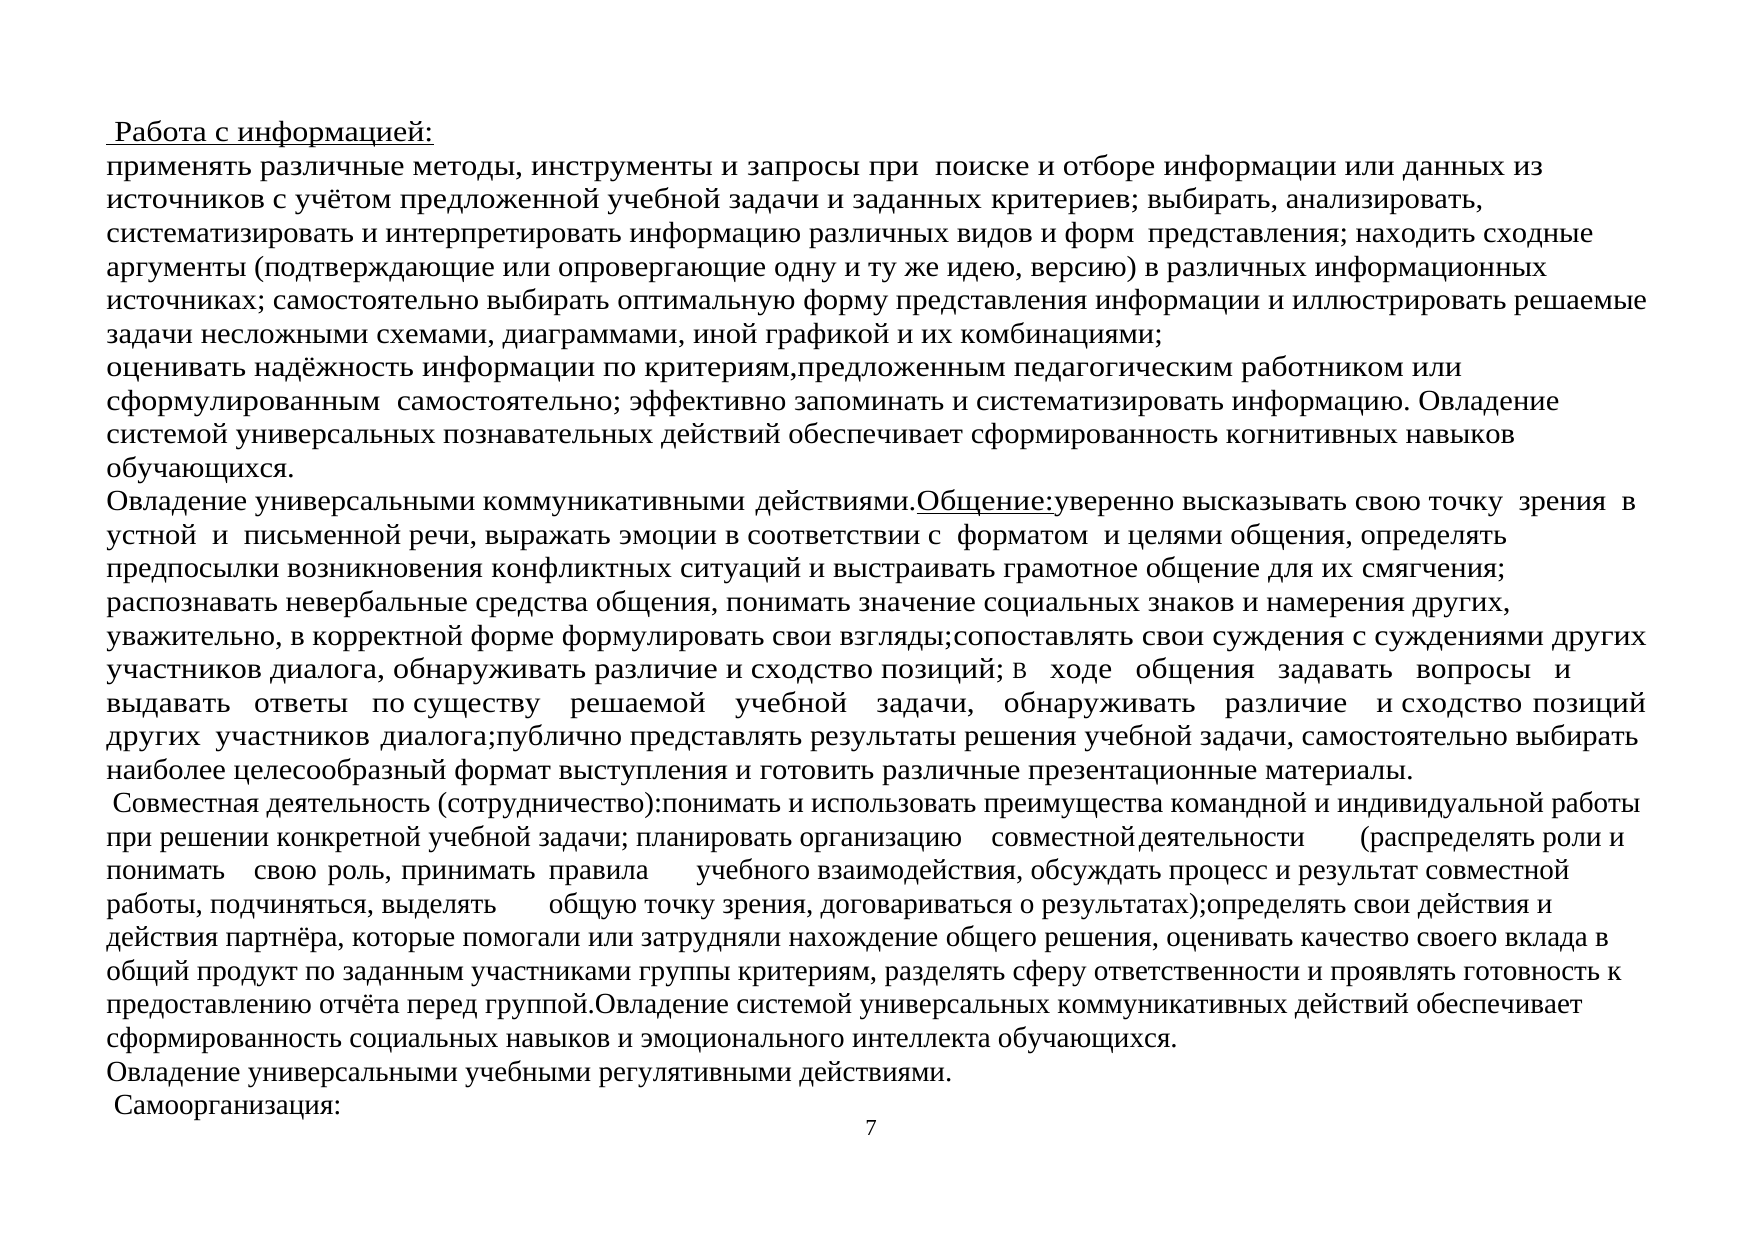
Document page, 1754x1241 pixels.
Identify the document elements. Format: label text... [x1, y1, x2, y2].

text применять различные методы, инструменты и запросы при поиске и отборе информации или данных из источников с учётом предложенной учебной задачи и заданных критериев; выбирать, анализировать, систематизировать и интерпретировать информацию различных видов и форм представления; находить сходные аргументы (подтверждающие или опровергающие одну и ту же идею, версию) в различных информационных источниках; самостоятельно выбирать оптимальную форму представления информации и иллюстрировать решаемые задачи несложными схемами, диаграммами, иной графикой и их комбинациями; [106, 148, 1671, 349]
text Совместная деятельность (сотрудничество):понимать и использовать преимущества командной и индивидуальной работы при решении конкретной учебной задачи; планировать организацию совместной деятельности (распределять роли и понимать свою роль, принимать правила учебного взаимодействия, обсуждать процесс и результат совместной работы, подчиняться, выделять общую точку зрения, договариваться о результатах);определять свои действия и действия партнёра, которые помогали или затрудняли нахождение общего решения, оценивать качество своего вклада в общий продукт по заданным участниками группы критериям, разделять сферу ответственности и проявлять готовность к предоставлению отчёта перед группой.Овладение системой универсальных коммуникативных действий обеспечивает сформированность социальных навыков и эмоционального интеллекта обучающихся. [106, 785, 1671, 1054]
text Овладение универсальными коммуникативными действиями.Общение:уверенно высказывать свою точку зрения в устной и письменной речи, выражать эмоции в соответствии с форматом и целями общения, определять предпосылки возникновения конфликтных ситуаций и выстраивать грамотное общение для их смягчения; распознавать невербальные средства общения, понимать значение социальных знаков и намерения других, уважительно, в корректной форме формулировать свои взгляды;сопоставлять свои суждения с суждениями других участников диалога, обнаруживать различие и сходство позиций; в ходе общения задавать вопросы и выдавать ответы по существу решаемой учебной задачи, обнаруживать различие и сходство позиций других участников диалога;публично представлять результаты решения учебной задачи, самостоятельно выбирать наиболее целесообразный формат выступления и готовить различные презентационные материалы. [106, 483, 1671, 785]
text Самоорганизация: [106, 1087, 1671, 1121]
text Работа с информацией: [106, 114, 1671, 148]
text оценивать надёжность информации по критериям,предложенным педагогическим работником или сформулированным самостоятельно; эффективно запоминать и систематизировать информацию. Овладение системой универсальных познавательных действий обеспечивает сформированность когнитивных навыков обучающихся. [106, 349, 1671, 483]
text Овладение универсальными учебными регулятивными действиями. [106, 1054, 1671, 1087]
